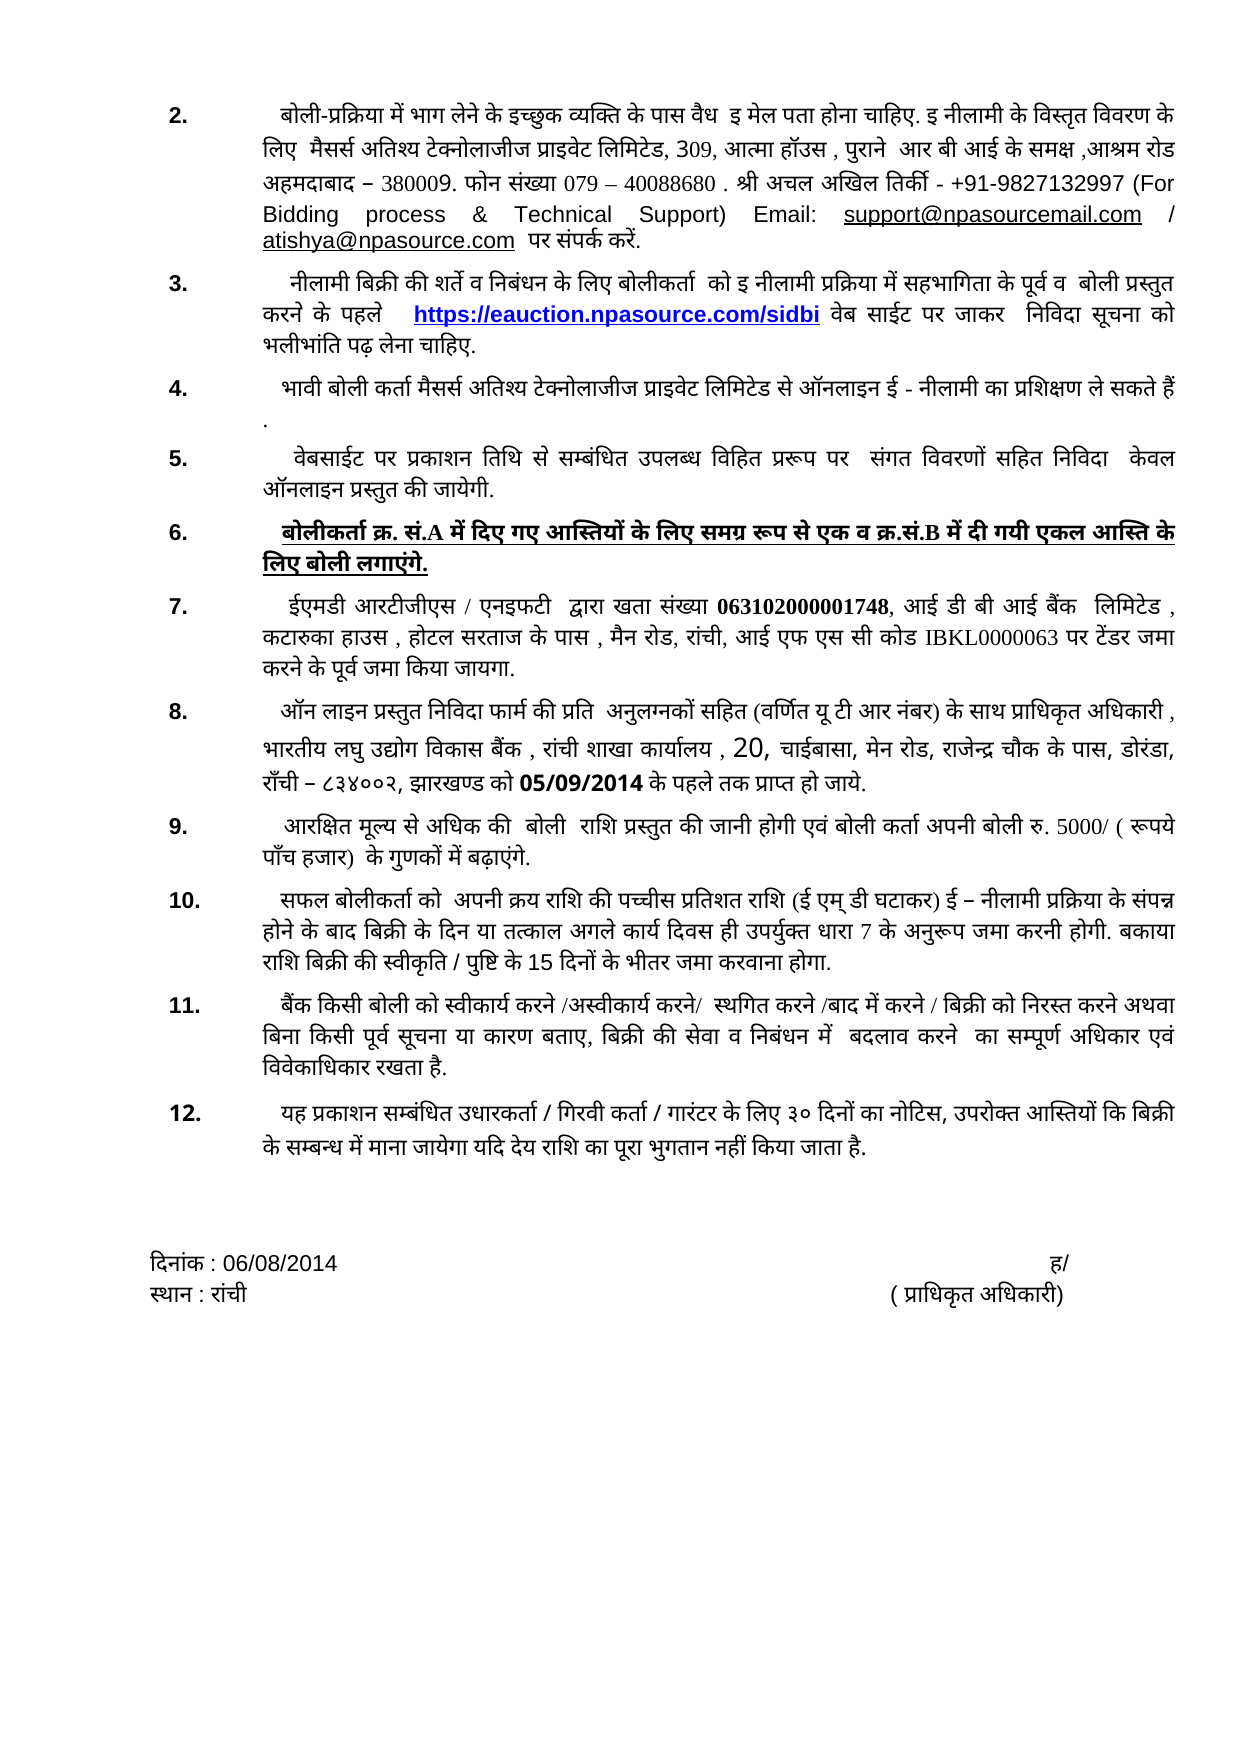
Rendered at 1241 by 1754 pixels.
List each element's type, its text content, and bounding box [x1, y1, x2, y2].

list ऑन लाइन प्रस्तुत निविदा फार्म की प्रति अनुलग्नकों सहित (वर्णित यू टी आर नंबर) के साथ प्राधिकृत अधिकारी , भारतीय लघु उद्योग विकास बैंक , रांची शाखा कार्यालय , 20, चाईबासा, मेन रोड, राजेन्द्र चौक के पास, डोरंडा, राँची – ८३४००२, झारखण्ड को 05/09/2014 के पहले तक प्राप्त हो जाये. [169, 698, 1175, 801]
list वेबसाईट पर प्रकाशन तिथि से सम्बंधित उपलब्ध विहित प्ररूप पर संगत विवरणों सहित निविदा केवल ऑनलाइन प्रस्तुत की जायेगी. [169, 445, 1175, 506]
list भावी बोली कर्ता मैसर्स अतिश्य टेक्नोलाजीज प्राइवेट लिमिटेड से ऑनलाइन ई - नीलामी का प्रशिक्षण ले सकते हैं . [169, 375, 1175, 432]
list बैंक किसी बोली को स्वीकार्य करने /अस्वीकार्य करने/ स्थगित करने /बाद में करने / बिक्री को निरस्त करने अथवा बिना किसी पूर्व सूचना या कारण बताए, बिक्री की सेवा व निबंधन में बदलाव करने का सम्पूर्ण अधिकार एवं विवेकाधिकार रखता है. [169, 992, 1175, 1084]
text दिनांक : 06/08/2014 ह/ [150, 1250, 1175, 1281]
list सफल बोलीकर्ता को अपनी क्रय राशि की पच्चीस प्रतिशत राशि (ई एम् डी घटाकर) ई – नीलामी प्रक्रिया के संपन्न होने के बाद बिक्री के दिन या तत्काल अगले कार्य दिवस ही उपर्युक्त धारा 7 के अनुरूप जमा करनी होगी. बकाया राशि बिक्री की स्वीकृति / पुष्टि के 15 दिनों के भीतर जमा करवाना होगा. [169, 887, 1175, 980]
text स्थान : रांची ( प्राधिकृत अधिकारी) [150, 1281, 1175, 1338]
list बोलीकर्ता क्र. सं.A में दिए गए आस्तियों के लिए समग्र रूप से एक व क्र.सं.B में दी गयी एकल आस्ति के लिए बोली लगाएंगे. [169, 519, 1175, 581]
list नीलामी बिक्री की शर्ते व निबंधन के लिए बोलीकर्ता को इ नीलामी प्रक्रिया में सहभागिता के पूर्व व बोली प्रस्तुत करने के पहले https://eauction.npasource.com/sidbi वेब साईट पर जाकर निविदा सूचना को भलीभांति पढ़ लेना चाहिए. [169, 270, 1175, 363]
list आरक्षित मूल्य से अधिक की बोली राशि प्रस्तुत की जानी होगी एवं बोली कर्ता अपनी बोली रु. 5000/ ( रूपये पाँच हजार) के गुणकों में बढ़ाएंगे. [169, 813, 1175, 875]
list यह प्रकाशन सम्बंधित उधारकर्ता / गिरवी कर्ता / गारंटर के लिए ३० दिनों का नोटिस, उपरोक्त आस्तियों कि बिक्री के सम्बन्ध में माना जायेगा यदि देय राशि का पूरा भुगतान नहीं किया जाता है. [169, 1097, 1175, 1165]
list ईएमडी आरटीजीएस / एनइफटी द्वारा खता संख्या 063102000001748, आई डी बी आई बैंक लिमिटेड , कटारुका हाउस , होटल सरताज के पास , मैन रोड, रांची, आई एफ एस सी कोड IBKL0000063 पर टेंडर जमा करने के पूर्व जमा किया जायगा. [169, 593, 1175, 685]
list बोली-प्रक्रिया में भाग लेने के इच्छुक व्यक्ति के पास वैध इ मेल पता होना चाहिए. इ नीलामी के विस्तृत विवरण के लिए मैसर्स अतिश्य टेक्नोलाजीज प्राइवेट लिमिटेड, 309, आत्मा हॉउस , पुराने आर बी आई के समक्ष ,आश्रम रोड अहमदाबाद – 380009. फोन संख्या 079 – 40088680 . श्री अचल अखिल तिर्की - +91-9827132997 (For Bidding process & Technical Support) Email: support@npasourcemail.com / atishya@npasource.com पर संपर्क करें. [169, 99, 1175, 258]
